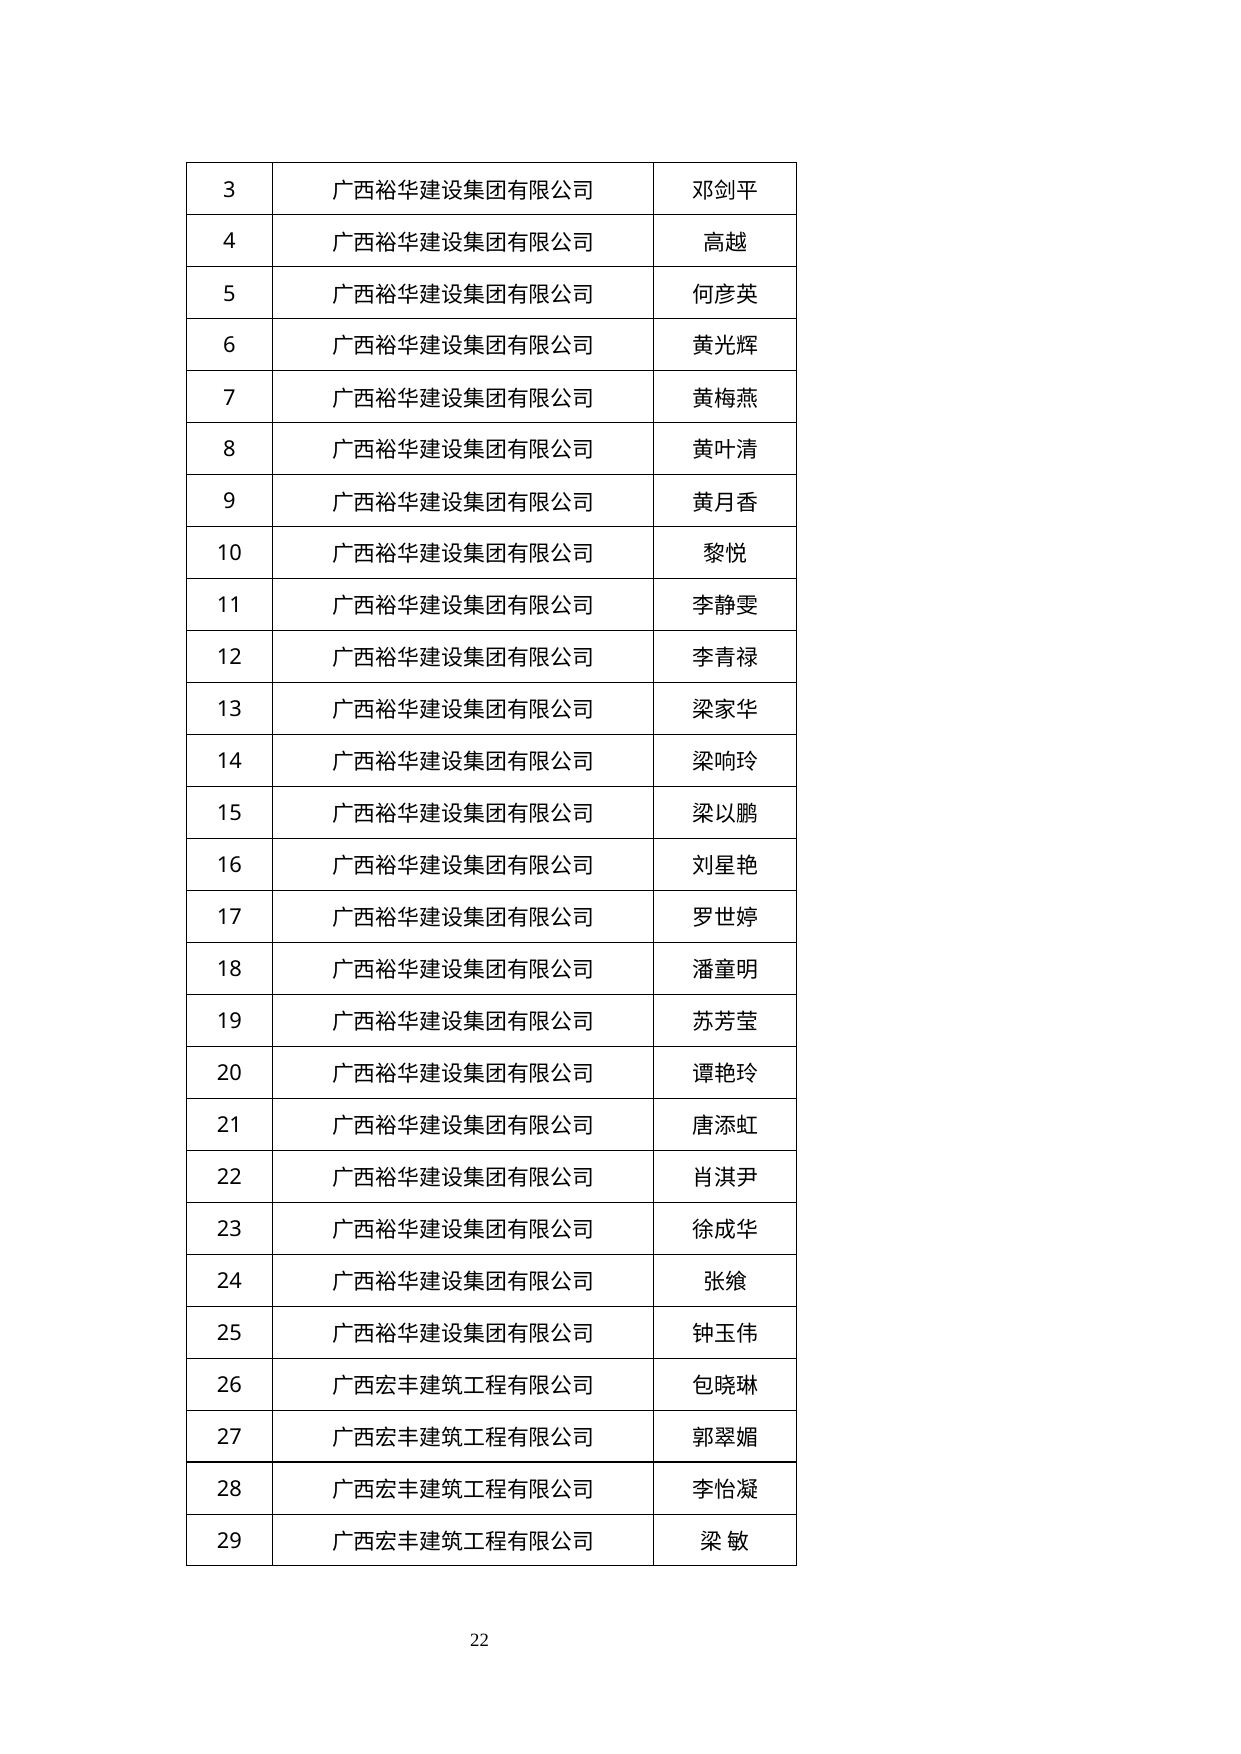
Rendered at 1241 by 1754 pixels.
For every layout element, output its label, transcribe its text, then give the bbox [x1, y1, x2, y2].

table_cell 包晓琳 [654, 1359, 796, 1409]
table_cell 19 [187, 995, 272, 1046]
table_cell 谭艳玲 [654, 1047, 796, 1098]
table_cell 广西裕华建设集团有限公司 [273, 215, 653, 266]
table_cell 广西裕华建设集团有限公司 [273, 943, 653, 994]
table_cell 17 [187, 891, 272, 942]
table_cell 广西裕华建设集团有限公司 [273, 475, 653, 526]
table_cell 广西裕华建设集团有限公司 [273, 891, 653, 942]
table_cell 广西宏丰建筑工程有限公司 [273, 1359, 653, 1409]
table_cell 13 [187, 683, 272, 734]
table_cell 潘童明 [654, 943, 796, 994]
table_cell 12 [187, 631, 272, 682]
table_cell 何彦英 [654, 267, 796, 318]
table_cell 肖淇尹 [654, 1151, 796, 1202]
table_cell 9 [187, 475, 272, 526]
table_cell 广西裕华建设集团有限公司 [273, 1047, 653, 1098]
table_cell 6 [187, 319, 272, 370]
table_cell 16 [187, 839, 272, 890]
table_cell 广西宏丰建筑工程有限公司 [273, 1411, 653, 1461]
table_cell 4 [187, 215, 272, 266]
table_cell 广西裕华建设集团有限公司 [273, 371, 653, 422]
table_cell 广西裕华建设集团有限公司 [273, 995, 653, 1046]
table_cell 广西裕华建设集团有限公司 [273, 163, 653, 214]
table_cell 梁响玲 [654, 735, 796, 786]
table_cell 黄光辉 [654, 319, 796, 370]
table_cell 邓剑平 [654, 163, 796, 214]
table_cell 28 [187, 1463, 272, 1513]
table_cell 广西裕华建设集团有限公司 [273, 1307, 653, 1357]
table_cell 广西宏丰建筑工程有限公司 [273, 1515, 653, 1565]
table_cell 唐添虹 [654, 1099, 796, 1149]
table_cell 广西裕华建设集团有限公司 [273, 1099, 653, 1149]
table_cell 24 [187, 1255, 272, 1306]
table_cell 广西裕华建设集团有限公司 [273, 683, 653, 734]
table_cell 11 [187, 579, 272, 630]
table_cell 29 [187, 1515, 272, 1565]
table_cell 钟玉伟 [654, 1307, 796, 1357]
table_cell 李怡凝 [654, 1463, 796, 1513]
table_cell 10 [187, 527, 272, 578]
table_cell 22 [187, 1151, 272, 1202]
table_cell 广西宏丰建筑工程有限公司 [273, 1463, 653, 1513]
table_cell 广西裕华建设集团有限公司 [273, 319, 653, 370]
table_cell 27 [187, 1411, 272, 1461]
table_cell 3 [187, 163, 272, 214]
table_cell 郭翠媚 [654, 1411, 796, 1461]
table_cell 广西裕华建设集团有限公司 [273, 267, 653, 318]
table_cell 高越 [654, 215, 796, 266]
table_cell 黄梅燕 [654, 371, 796, 422]
table_cell 梁以鹏 [654, 787, 796, 838]
table_cell 黄月香 [654, 475, 796, 526]
table_cell 徐成华 [654, 1203, 796, 1253]
table_cell 广西裕华建设集团有限公司 [273, 1255, 653, 1306]
table_cell 8 [187, 423, 272, 474]
table_cell 黄叶清 [654, 423, 796, 474]
table_cell 18 [187, 943, 272, 994]
table_cell 张飨 [654, 1255, 796, 1306]
table_cell 广西裕华建设集团有限公司 [273, 579, 653, 630]
table_cell 5 [187, 267, 272, 318]
table_cell 李青禄 [654, 631, 796, 682]
table_cell 广西裕华建设集团有限公司 [273, 1203, 653, 1253]
table_cell 26 [187, 1359, 272, 1409]
table_cell 广西裕华建设集团有限公司 [273, 527, 653, 578]
table_cell 21 [187, 1099, 272, 1149]
table_cell 梁家华 [654, 683, 796, 734]
table_cell 广西裕华建设集团有限公司 [273, 631, 653, 682]
table_cell 7 [187, 371, 272, 422]
table_cell 25 [187, 1307, 272, 1357]
table_cell 苏芳莹 [654, 995, 796, 1046]
table_cell 23 [187, 1203, 272, 1253]
table_cell 广西裕华建设集团有限公司 [273, 735, 653, 786]
table_cell 梁 敏 [654, 1515, 796, 1565]
table_cell 刘星艳 [654, 839, 796, 890]
table_cell 20 [187, 1047, 272, 1098]
table_cell 14 [187, 735, 272, 786]
table_cell 李静雯 [654, 579, 796, 630]
table_cell 黎悦 [654, 527, 796, 578]
table_cell 罗世婷 [654, 891, 796, 942]
table_cell 广西裕华建设集团有限公司 [273, 839, 653, 890]
table_cell 广西裕华建设集团有限公司 [273, 1151, 653, 1202]
table_cell 15 [187, 787, 272, 838]
table_cell 广西裕华建设集团有限公司 [273, 423, 653, 474]
table_cell 广西裕华建设集团有限公司 [273, 787, 653, 838]
